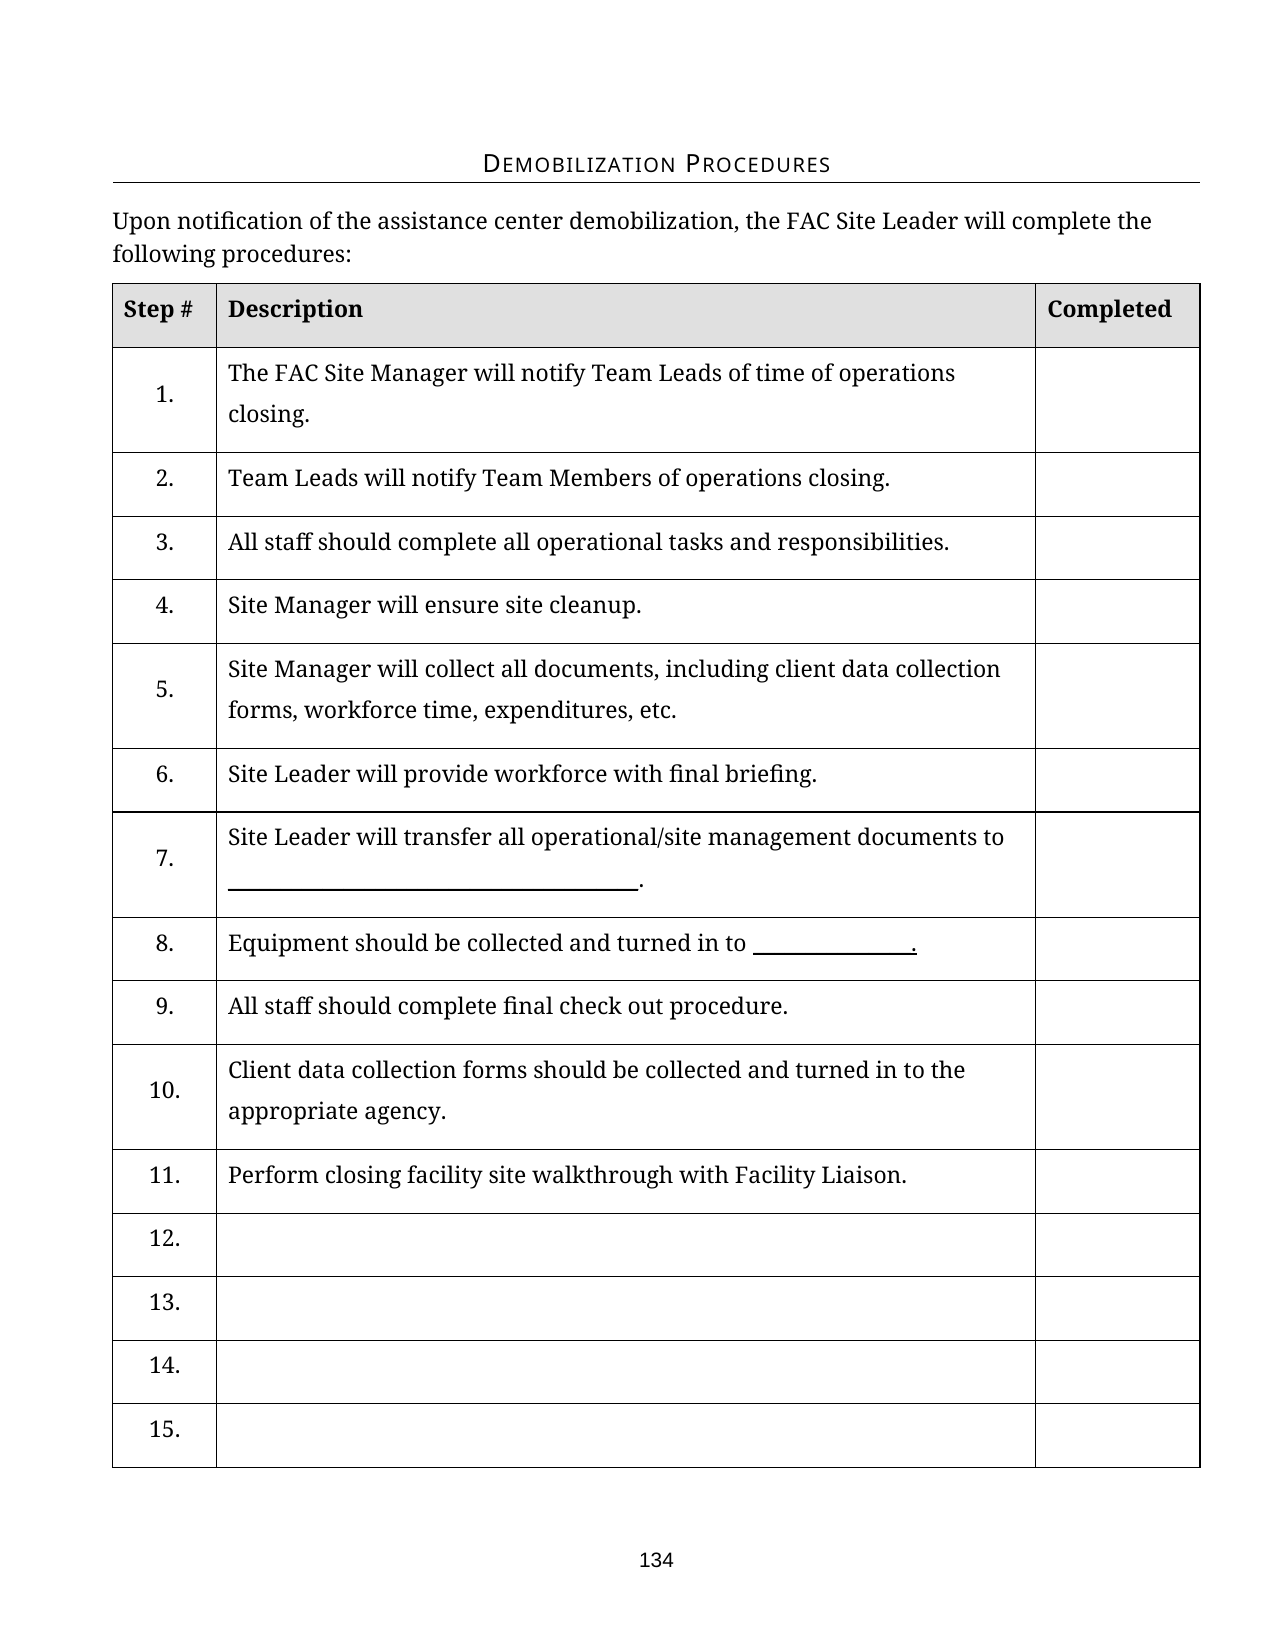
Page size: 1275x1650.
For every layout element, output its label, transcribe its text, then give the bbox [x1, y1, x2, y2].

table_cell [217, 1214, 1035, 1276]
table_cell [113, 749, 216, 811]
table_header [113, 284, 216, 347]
subtitle Demobilization Procedures [112, 145, 1200, 183]
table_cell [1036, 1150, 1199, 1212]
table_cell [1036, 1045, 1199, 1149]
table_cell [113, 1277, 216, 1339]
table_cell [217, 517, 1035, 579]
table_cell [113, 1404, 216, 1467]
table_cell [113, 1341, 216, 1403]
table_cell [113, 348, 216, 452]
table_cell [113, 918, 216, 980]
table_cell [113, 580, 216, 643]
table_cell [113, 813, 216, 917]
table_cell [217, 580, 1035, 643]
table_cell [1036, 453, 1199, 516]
text Upon notification of the assistance center demobilization, the FAC Site Leader will complete the following procedures: [112, 205, 1200, 269]
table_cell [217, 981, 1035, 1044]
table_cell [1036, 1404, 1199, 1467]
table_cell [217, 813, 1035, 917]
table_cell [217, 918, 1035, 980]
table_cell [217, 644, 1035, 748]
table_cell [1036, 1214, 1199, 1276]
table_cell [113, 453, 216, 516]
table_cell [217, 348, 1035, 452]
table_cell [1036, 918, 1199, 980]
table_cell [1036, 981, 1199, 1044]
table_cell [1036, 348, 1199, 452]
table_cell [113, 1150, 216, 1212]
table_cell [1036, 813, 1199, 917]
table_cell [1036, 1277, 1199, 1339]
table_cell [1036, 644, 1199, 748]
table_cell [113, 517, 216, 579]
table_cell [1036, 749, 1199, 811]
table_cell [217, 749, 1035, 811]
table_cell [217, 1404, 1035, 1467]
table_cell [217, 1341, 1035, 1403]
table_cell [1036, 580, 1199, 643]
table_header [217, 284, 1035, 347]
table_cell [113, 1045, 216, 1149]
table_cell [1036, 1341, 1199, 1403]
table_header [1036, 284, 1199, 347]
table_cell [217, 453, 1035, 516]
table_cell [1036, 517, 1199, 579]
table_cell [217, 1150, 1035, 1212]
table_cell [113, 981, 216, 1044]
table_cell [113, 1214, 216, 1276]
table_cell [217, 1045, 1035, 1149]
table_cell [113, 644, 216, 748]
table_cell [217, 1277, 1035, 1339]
